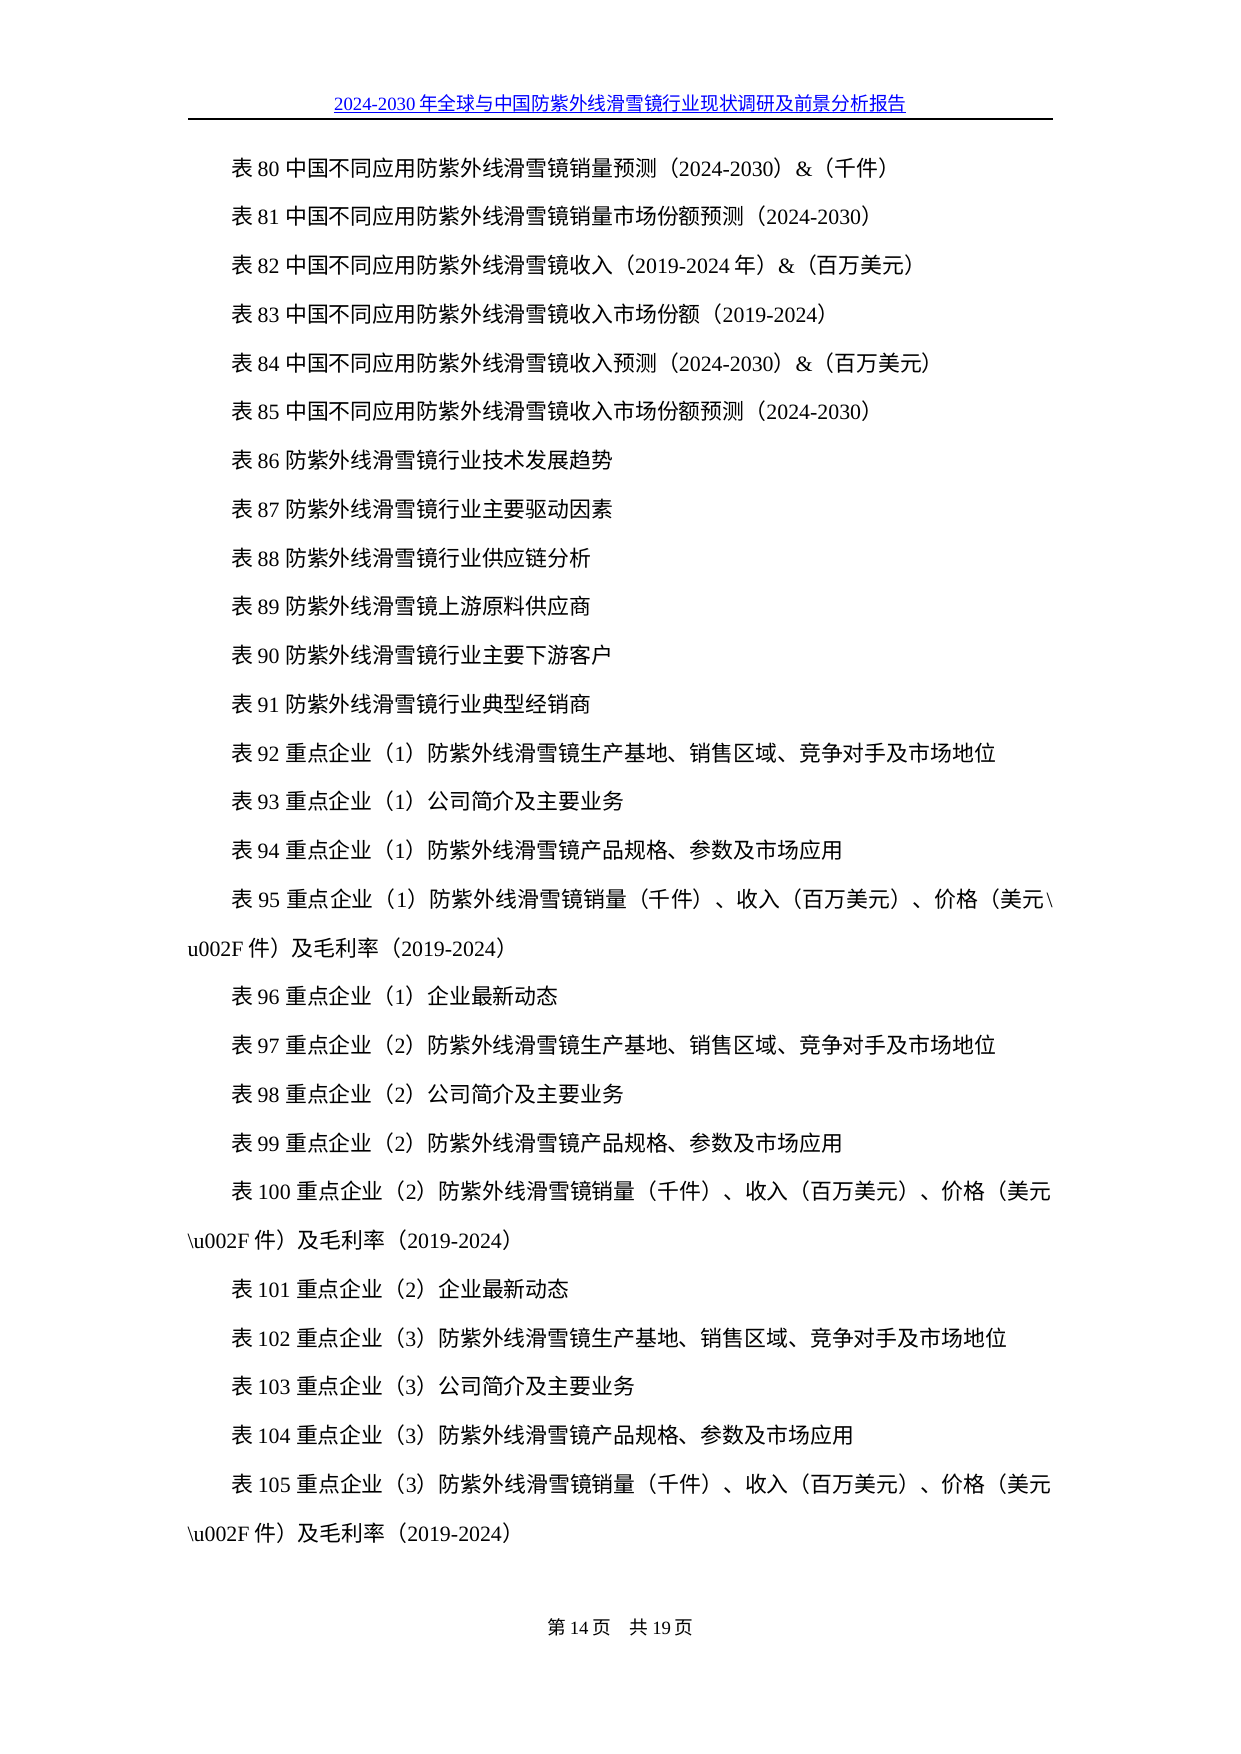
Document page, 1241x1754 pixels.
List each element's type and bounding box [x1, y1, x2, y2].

text [187, 150, 1053, 1548]
